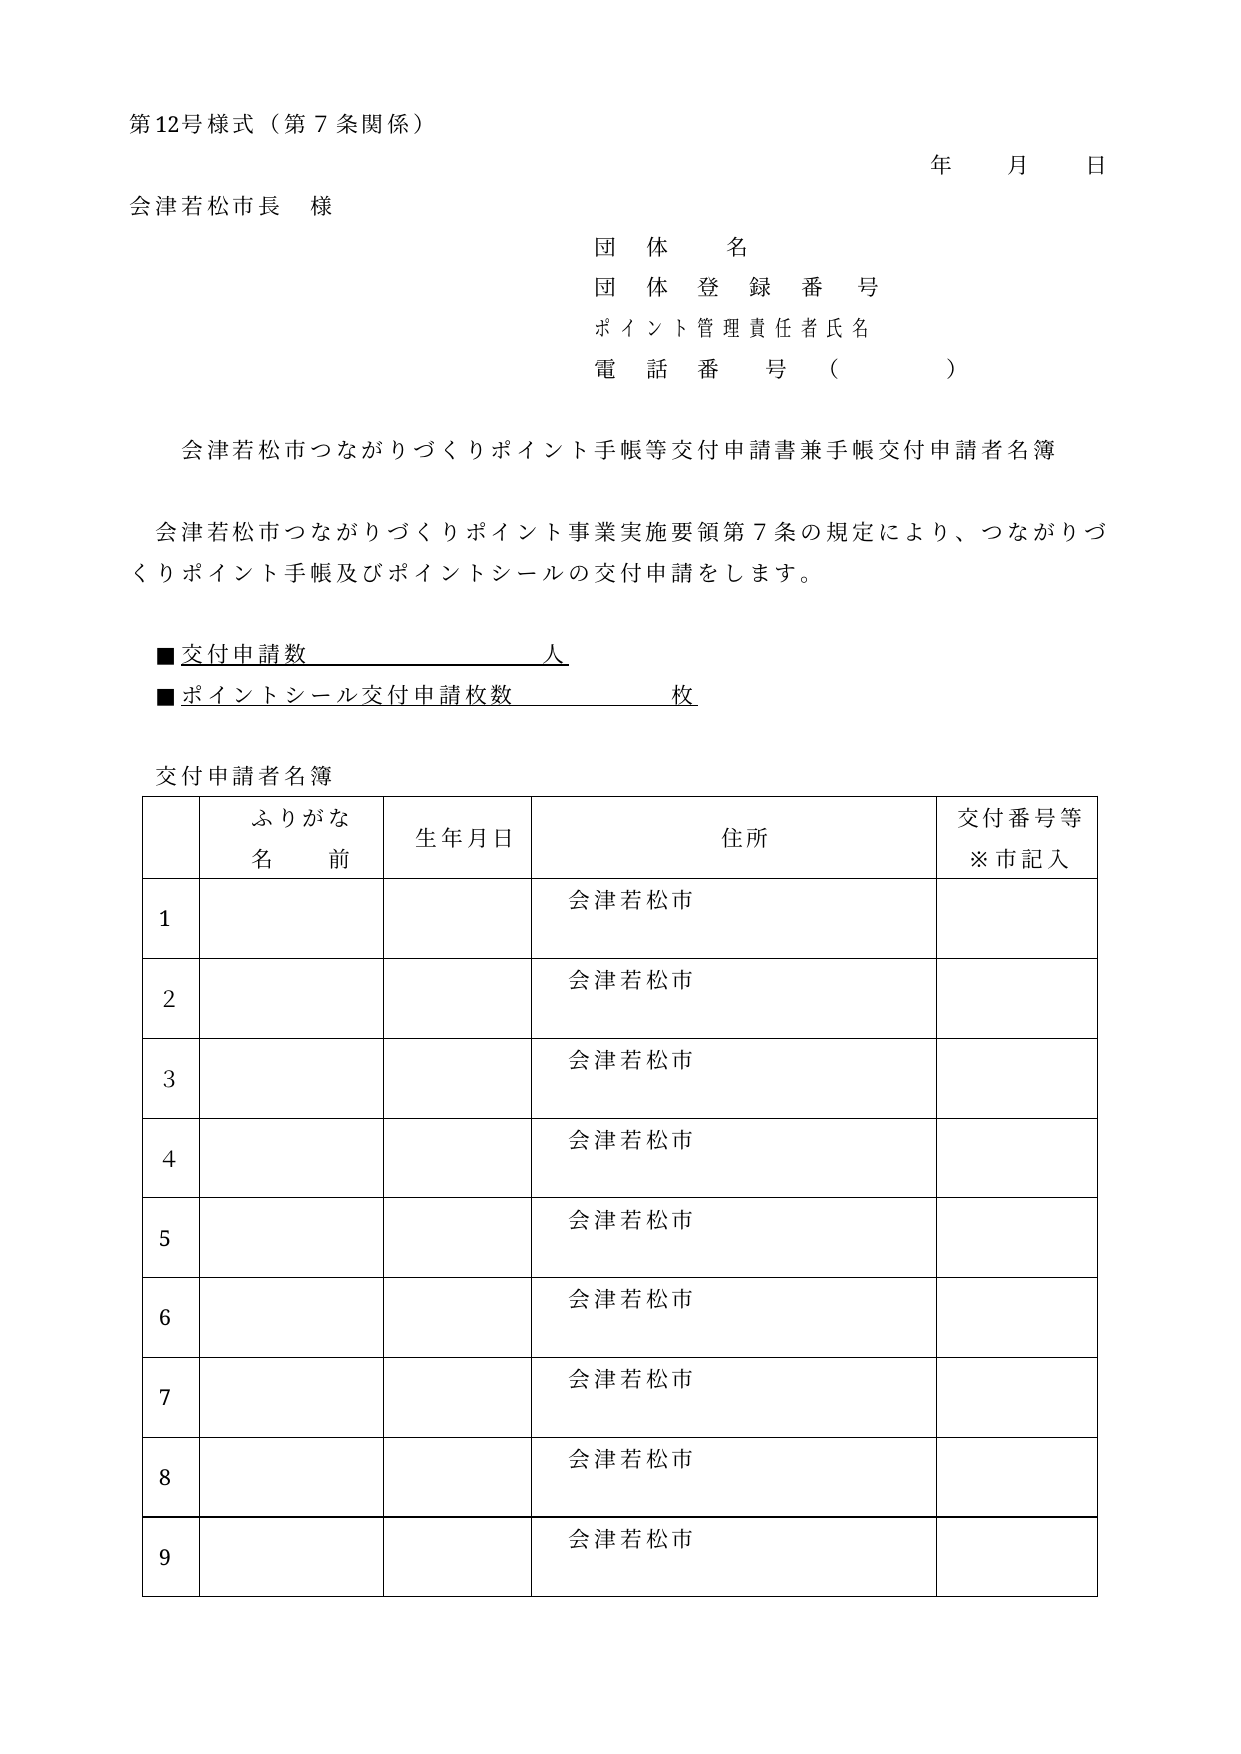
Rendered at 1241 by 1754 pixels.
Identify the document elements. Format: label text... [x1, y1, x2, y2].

table_cell 会津若松市 [532, 1518, 936, 1596]
table_cell ４ [143, 1119, 199, 1197]
table_cell ３ [143, 1039, 199, 1117]
table_cell 会津若松市 [532, 1358, 936, 1437]
table_cell [937, 1278, 1097, 1357]
text ■交付申請数 人 [129, 633, 1111, 673]
table_cell [384, 1198, 531, 1277]
text 年 月 日 [129, 144, 1111, 184]
table_header ふりがな 名 前 [200, 797, 383, 878]
text ポイント管理責任者氏名 [592, 307, 1108, 347]
table_header [143, 797, 199, 878]
table_cell 会津若松市 [532, 1438, 936, 1516]
table_cell 8 [143, 1438, 199, 1516]
table_cell [384, 879, 531, 958]
table_cell [384, 1119, 531, 1197]
table_cell [937, 879, 1097, 958]
table_cell [937, 1039, 1097, 1117]
table_cell ２ [143, 959, 199, 1038]
table_cell [937, 1358, 1097, 1437]
table_cell 会津若松市 [532, 1039, 936, 1117]
table_cell [200, 1119, 383, 1197]
table_cell [384, 1518, 531, 1596]
table_cell [937, 1438, 1097, 1516]
table_cell [384, 1278, 531, 1357]
table_header 住所 [532, 797, 936, 878]
table_cell 会津若松市 [532, 1198, 936, 1277]
table_header 交付番号等 ※市記入 [937, 797, 1097, 878]
table_cell 5 [143, 1198, 199, 1277]
text 会津若松市つながりづくりポイント手帳等交付申請書兼手帳交付申請者名簿 [129, 429, 1111, 470]
table_cell 会津若松市 [532, 1119, 936, 1197]
table_cell 9 [143, 1518, 199, 1596]
text 会津若松市つながりづくりポイント事業実施要領第７条の規定により、つながりづくりポイント手帳及びポイントシールの交付申請をします。 [129, 510, 1111, 592]
table_cell [384, 959, 531, 1038]
table_cell [200, 1518, 383, 1596]
table_cell [937, 1119, 1097, 1197]
table_cell 会津若松市 [532, 1278, 936, 1357]
text 電話番号 （ ） [592, 347, 1108, 388]
table_cell [200, 1039, 383, 1117]
text 第12号様式（第７条関係） [129, 103, 1111, 144]
table_cell [200, 1278, 383, 1357]
text 団体登録番号 [592, 266, 1108, 307]
table_cell [937, 959, 1097, 1038]
table_cell 会津若松市 [532, 959, 936, 1038]
table_cell [200, 1198, 383, 1277]
table_cell 会津若松市 [532, 879, 936, 958]
table_cell [200, 959, 383, 1038]
table_cell [200, 879, 383, 958]
table_cell [937, 1198, 1097, 1277]
table_cell [200, 1438, 383, 1516]
table_cell 7 [143, 1358, 199, 1437]
table_cell 6 [143, 1278, 199, 1357]
text 団体名 [592, 225, 1108, 266]
table_cell [384, 1438, 531, 1516]
text ■ポイントシール交付申請枚数 枚 [129, 673, 1111, 714]
table_cell [937, 1518, 1097, 1596]
table_cell [200, 1358, 383, 1437]
table_header 生年月日 [384, 797, 531, 878]
text 交付申請者名簿 [129, 755, 1088, 796]
table_cell 1 [143, 879, 199, 958]
text 会津若松市長 様 [129, 184, 1111, 225]
table_cell [384, 1358, 531, 1437]
table_cell [384, 1039, 531, 1117]
